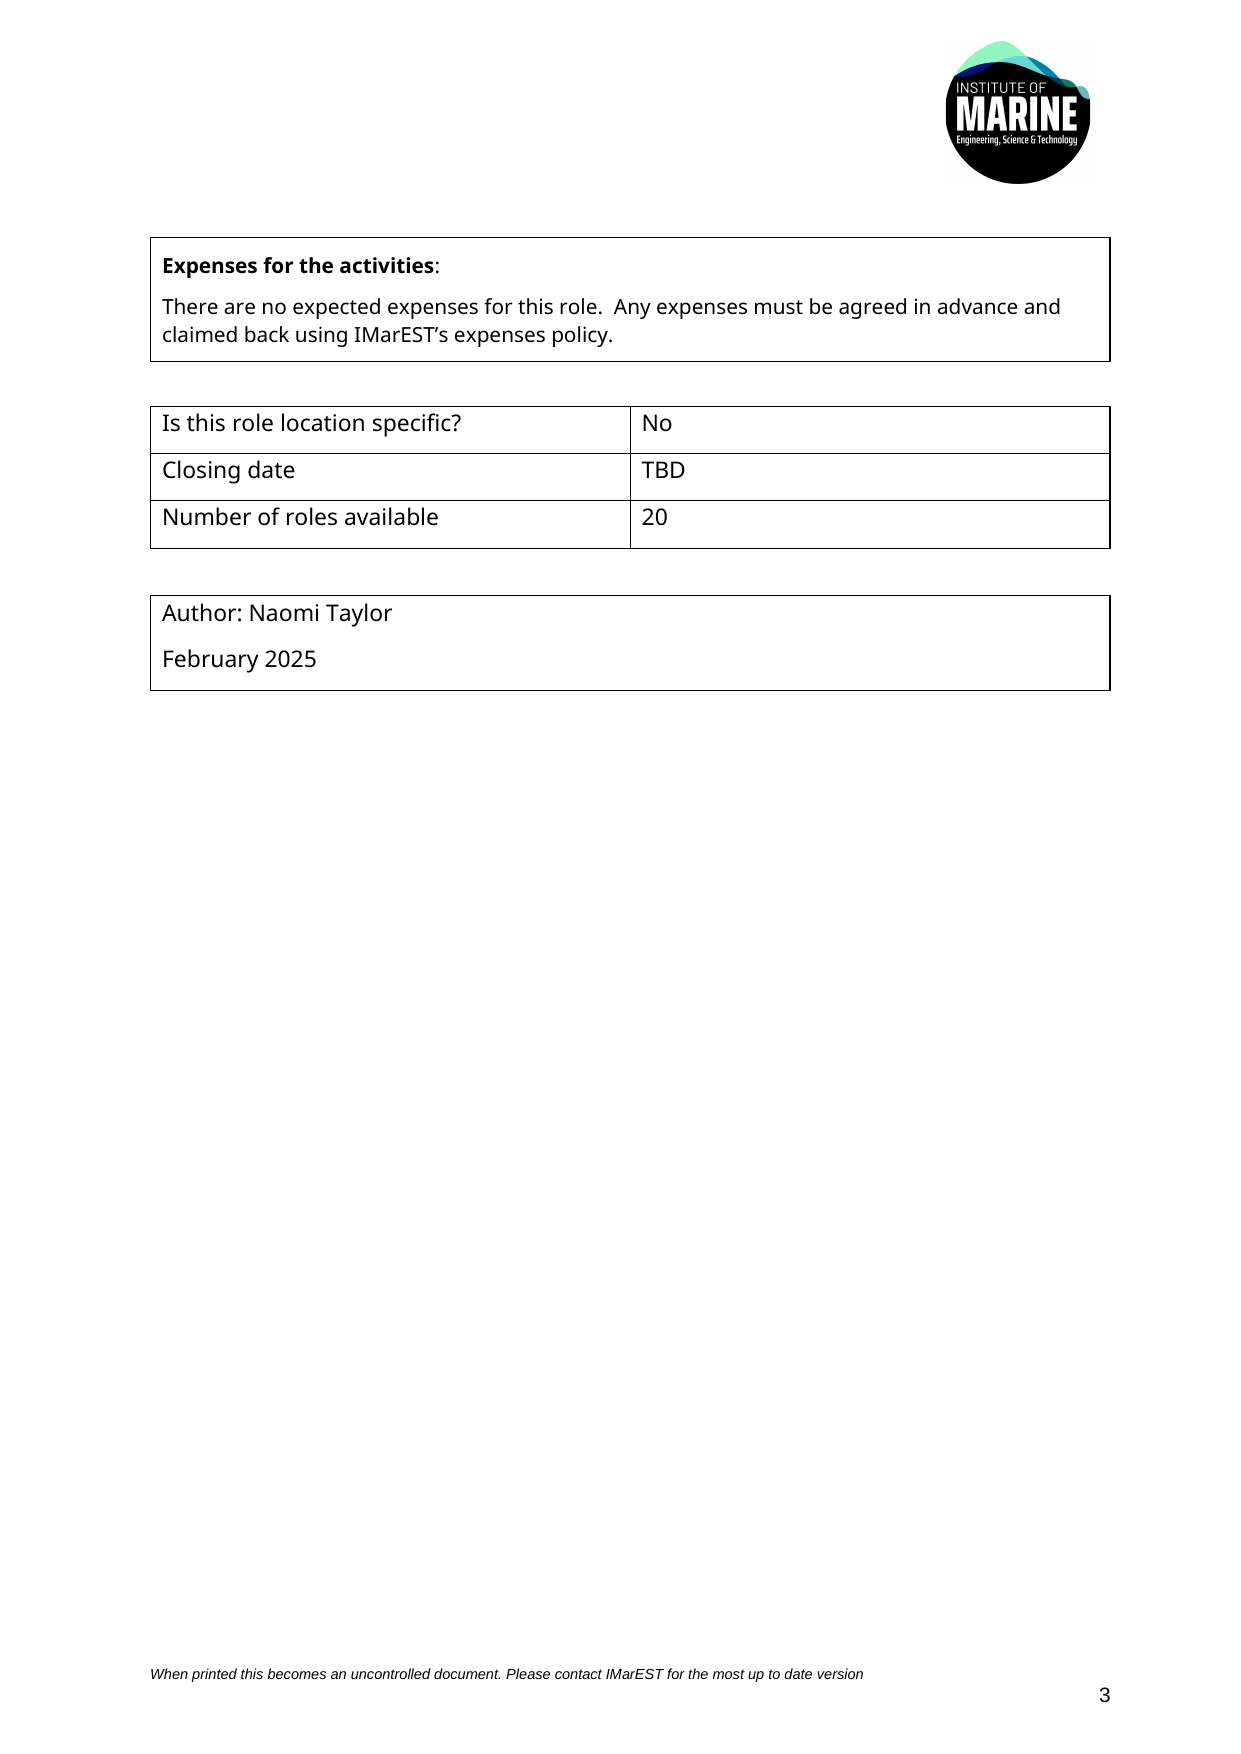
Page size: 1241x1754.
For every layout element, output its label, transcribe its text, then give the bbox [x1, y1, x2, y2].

table_cell Expenses for the activities: There are no expected expenses for this role. Any expenses must be agreed in advance and claimed back using IMarEST’s expenses policy. [151, 238, 1109, 361]
table_cell Closing date [151, 454, 630, 500]
table_cell TBD [631, 454, 1109, 500]
table_cell Number of roles available [151, 501, 630, 547]
table_header No [631, 407, 1109, 453]
picture [945, 41, 1091, 184]
table_header Is this role location specific? [151, 407, 630, 453]
table_cell 20 [631, 501, 1109, 547]
table_header Author: Naomi Taylor February 2025 [151, 596, 1109, 689]
